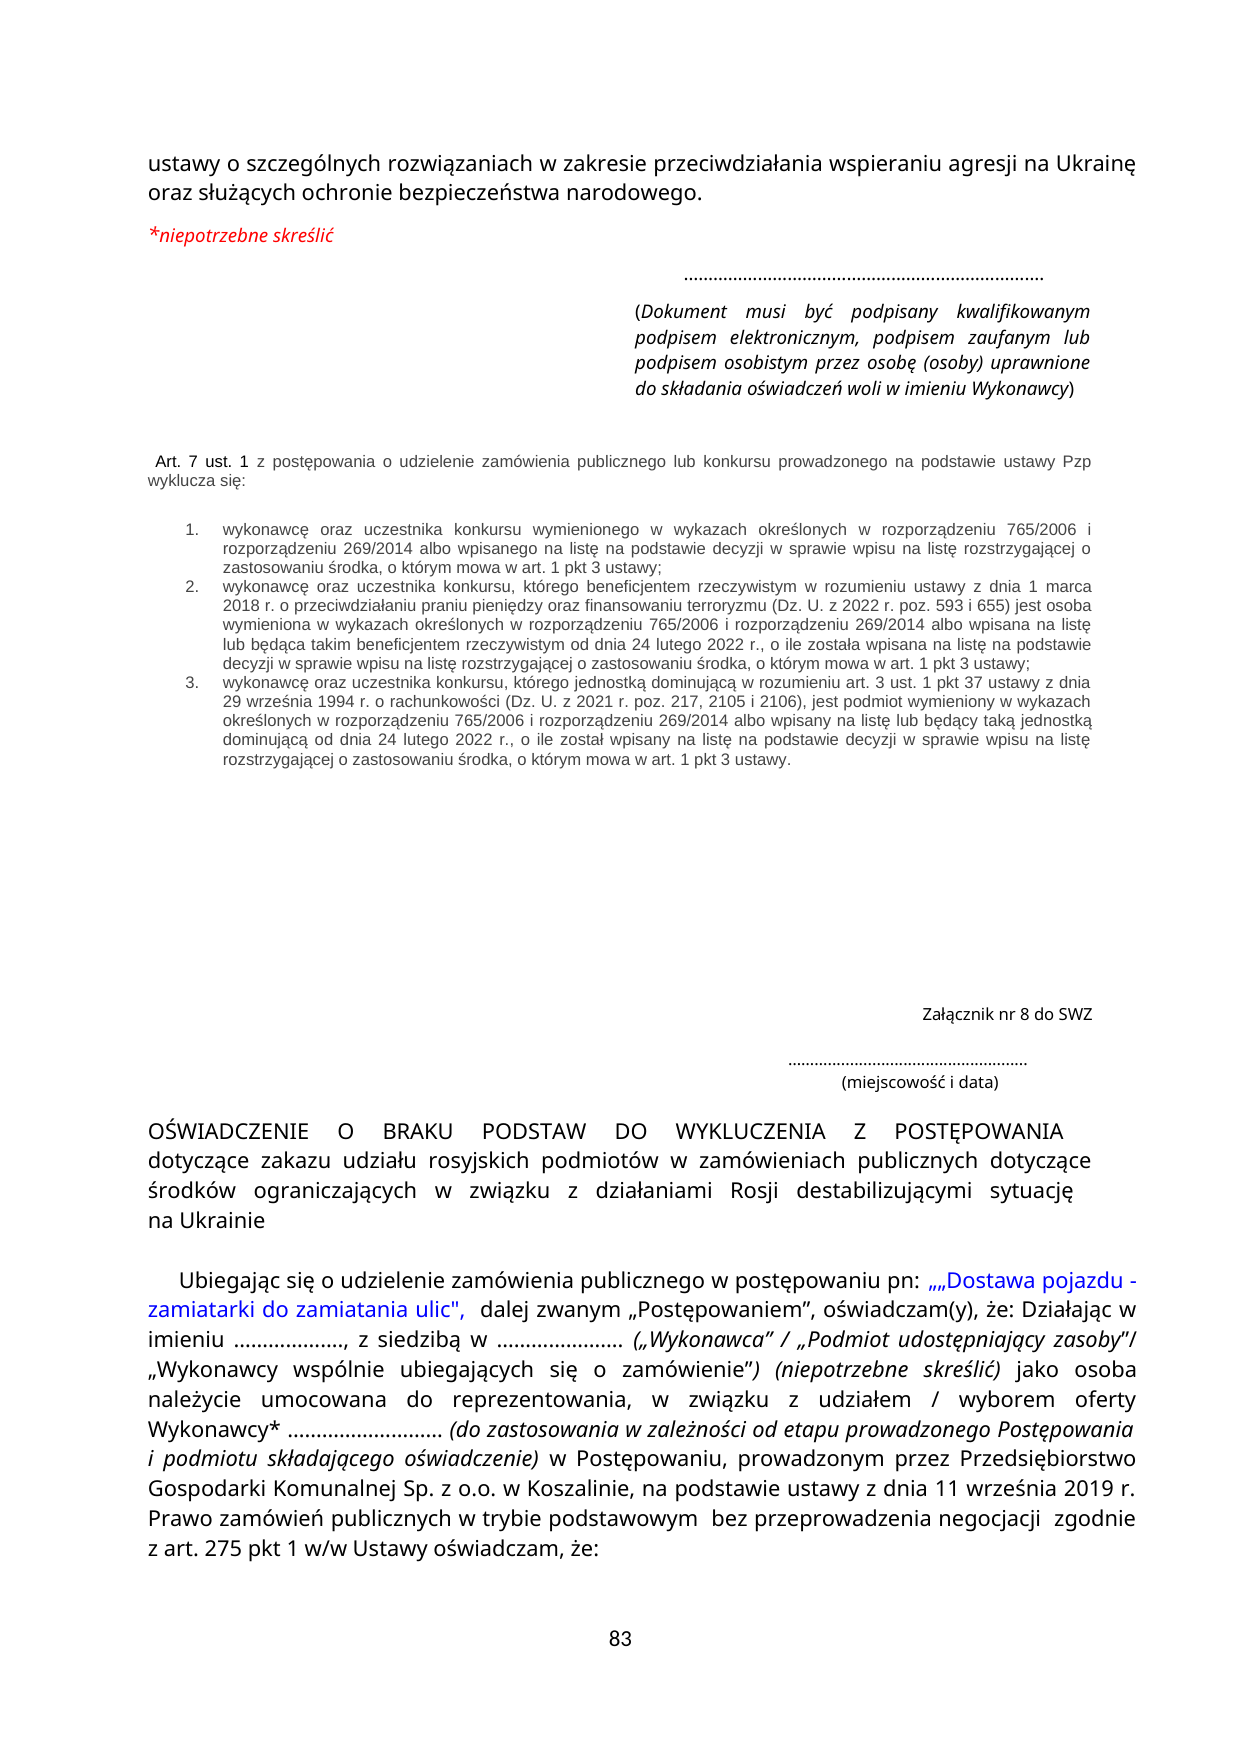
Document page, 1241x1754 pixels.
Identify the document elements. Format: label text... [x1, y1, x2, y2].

text *niepotrzebne skreślić [148, 220, 1093, 248]
list wykonawcę oraz uczestnika konkursu, którego beneficjentem rzeczywistym w rozumieniu ustawy z dnia 1 marca 2018 r. o przeciwdziałaniu praniu pieniędzy oraz finansowaniu terroryzmu (Dz. U. z 2022 r. poz. 593 i 655) jest osoba wymieniona w wykazach określonych w rozporządzeniu 765/2006 i rozporządzeniu 269/2014 albo wpisana na listę lub będąca takim beneficjentem rzeczywistym od dnia 24 lutego 2022 r., o ile została wpisana na listę na podstawie decyzji w sprawie wpisu na listę rozstrzygającej o zastosowaniu środka, o którym mowa w art. 1 pkt 3 ustawy; [185, 577, 1093, 673]
text ………............................................. (miejscowość i data) [723, 1047, 1093, 1093]
text Art. 7 ust. 1 z postępowania o udzielenie zamówienia publicznego lub konkursu prowadzonego na podstawie ustawy Pzp wyklucza się: [148, 452, 1093, 490]
list wykonawcę oraz uczestnika konkursu, którego jednostką dominującą w rozumieniu art. 3 ust. 1 pkt 37 ustawy z dnia 29 września 1994 r. o rachunkowości (Dz. U. z 2021 r. poz. 217, 2105 i 2106), jest podmiot wymieniony w wykazach określonych w rozporządzeniu 765/2006 i rozporządzeniu 269/2014 albo wpisany na listę lub będący taką jednostką dominującą od dnia 24 lutego 2022 r., o ile został wpisany na listę na podstawie decyzji w sprawie wpisu na listę rozstrzygającej o zastosowaniu środka, o którym mowa w art. 1 pkt 3 ustawy. [185, 673, 1093, 768]
text Załącznik nr 8 do SWZ [148, 1002, 1093, 1025]
text ………………………………………………………………. [635, 261, 1093, 286]
list wykonawcę oraz uczestnika konkursu wymienionego w wykazach określonych w rozporządzeniu 765/2006 i rozporządzeniu 269/2014 albo wpisanego na listę na podstawie decyzji w sprawie wpisu na listę rozstrzygającej o zastosowaniu środka, o którym mowa w art. 1 pkt 3 ustawy; [185, 519, 1093, 577]
text OŚWIADCZENIE O BRAKU PODSTAW DO WYKLUCZENIA Z POSTĘPOWANIA dotyczące zakazu udziału rosyjskich podmiotów w zamówieniach publicznych dotyczące środków ograniczających w związku z działaniami Rosji destabilizującymi sytuację na Ukrainie [148, 1116, 1093, 1235]
text (Dokument musi być podpisany kwalifikowanym podpisem elektronicznym, podpisem zaufanym lub podpisem osobistym przez osobę (osoby) uprawnione do składania oświadczeń woli w imieniu Wykonawcy) [635, 299, 1093, 401]
text Ubiegając się o udzielenie zamówienia publicznego w postępowaniu pn: „„Dostawa pojazdu - zamiatarki do zamiatania ulic", dalej zwanym „Postępowaniem”, oświadczam(y), że: Działając w imieniu ………………., z siedzibą w …………………. („Wykonawca” / „Podmiot udostępniający zasoby”/ „Wykonawcy wspólnie ubiegających się o zamówienie”) (niepotrzebne skreślić) jako osoba należycie umocowana do reprezentowania, w związku z udziałem / wyborem oferty Wykonawcy* ……………………… (do zastosowania w zależności od etapu prowadzonego Postępowania i podmiotu składającego oświadczenie) w Postępowaniu, prowadzonym przez Przedsiębiorstwo Gospodarki Komunalnej Sp. z o.o. w Koszalinie, na podstawie ustawy z dnia 11 września 2019 r. Prawo zamówień publicznych w trybie podstawowym bez przeprowadzenia negocjacji zgodnie z art. 275 pkt 1 w/w Ustawy oświadczam, że: [148, 1264, 1137, 1562]
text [148, 148, 1137, 207]
